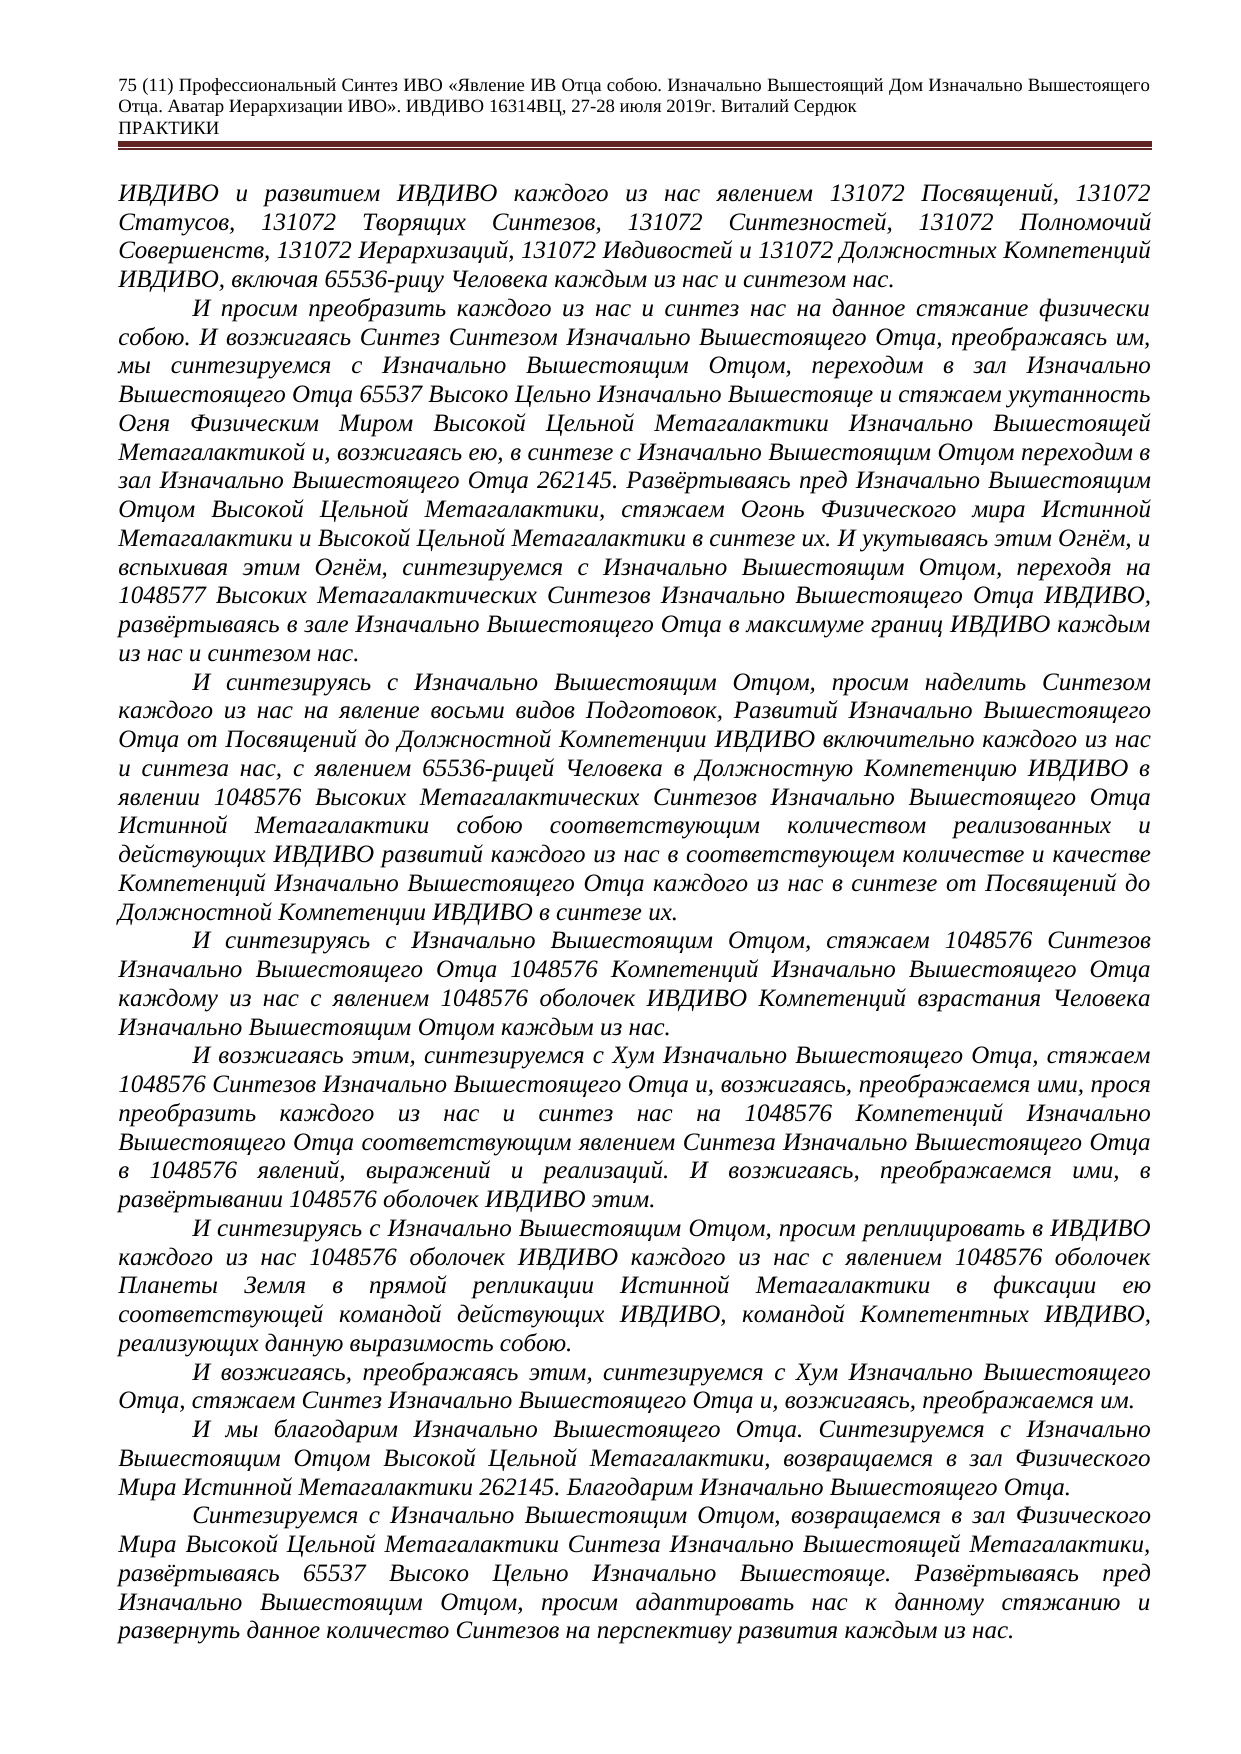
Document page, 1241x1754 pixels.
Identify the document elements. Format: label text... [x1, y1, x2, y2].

text И возжигаясь, преображаясь этим, синтезируемся с Хум Изначально Вышестоящего Отца, стяжаем Синтез Изначально Вышестоящего Отца и, возжигаясь, преображаемся им. [118, 1357, 1152, 1414]
text И синтезируясь с Изначально Вышестоящим Отцом, просим реплицировать в ИВДИВО каждого из нас 1048576 оболочек ИВДИВО каждого из нас с явлением 1048576 оболочек Планеты Земля в прямой репликации Истинной Метагалактики в фиксации ею соответствующей командой действующих ИВДИВО, командой Компетентных ИВДИВО, реализующих данную выразимость собою. [118, 1213, 1152, 1357]
text И возжигаясь этим, синтезируемся с Хум Изначально Вышестоящего Отца, стяжаем 1048576 Синтезов Изначально Вышестоящего Отца и, возжигаясь, преображаемся ими, прося преобразить каждого из нас и синтез нас на 1048576 Компетенций Изначально Вышестоящего Отца соответствующим явлением Синтеза Изначально Вышестоящего Отца в 1048576 явлений, выражений и реализаций. И возжигаясь, преображаемся ими, в развёртывании 1048576 оболочек ИВДИВО этим. [118, 1040, 1152, 1213]
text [118, 178, 1152, 293]
text И просим преобразить каждого из нас и синтез нас на данное стяжание физически собою. И возжигаясь Синтез Синтезом Изначально Вышестоящего Отца, преображаясь им, мы синтезируемся с Изначально Вышестоящим Отцом, переходим в зал Изначально Вышестоящего Отца 65537 Высоко Цельно Изначально Вышестояще и стяжаем укутанность Огня Физическим Миром Высокой Цельной Метагалактики Изначально Вышестоящей Метагалактикой и, возжигаясь ею, в синтезе с Изначально Вышестоящим Отцом переходим в зал Изначально Вышестоящего Отца 262145. Развёртываясь пред Изначально Вышестоящим Отцом Высокой Цельной Метагалактики, стяжаем Огонь Физического мира Истинной Метагалактики и Высокой Цельной Метагалактики в синтезе их. И укутываясь этим Огнём, и вспыхивая этим Огнём, синтезируемся с Изначально Вышестоящим Отцом, переходя на 1048577 Высоких Метагалактических Синтезов Изначально Вышестоящего Отца ИВДИВО, развёртываясь в зале Изначально Вышестоящего Отца в максимуме границ ИВДИВО каждым из нас и синтезом нас. [118, 293, 1152, 667]
text И мы благодарим Изначально Вышестоящего Отца. Синтезируемся с Изначально Вышестоящим Отцом Высокой Цельной Метагалактики, возвращаемся в зал Физического Мира Истинной Метагалактики 262145. Благодарим Изначально Вышестоящего Отца. [118, 1414, 1152, 1500]
text И синтезируясь с Изначально Вышестоящим Отцом, просим наделить Синтезом каждого из нас на явление восьми видов Подготовок, Развитий Изначально Вышестоящего Отца от Посвящений до Должностной Компетенции ИВДИВО включительно каждого из нас и синтеза нас, с явлением 65536-рицей Человека в Должностную Компетенцию ИВДИВО в явлении 1048576 Высоких Метагалактических Синтезов Изначально Вышестоящего Отца Истинной Метагалактики собою соответствующим количеством реализованных и действующих ИВДИВО развитий каждого из нас в соответствующем количестве и качестве Компетенций Изначально Вышестоящего Отца каждого из нас в синтезе от Посвящений до Должностной Компетенции ИВДИВО в синтезе их. [118, 667, 1152, 925]
text И синтезируясь с Изначально Вышестоящим Отцом, стяжаем 1048576 Синтезов Изначально Вышестоящего Отца 1048576 Компетенций Изначально Вышестоящего Отца каждому из нас с явлением 1048576 оболочек ИВДИВО Компетенций взрастания Человека Изначально Вышестоящим Отцом каждым из нас. [118, 925, 1152, 1040]
text Синтезируемся с Изначально Вышестоящим Отцом, возвращаемся в зал Физического Мира Высокой Цельной Метагалактики Синтеза Изначально Вышестоящей Метагалактики, развёртываясь 65537 Высоко Цельно Изначально Вышестояще. Развёртываясь пред Изначально Вышестоящим Отцом, просим адаптировать нас к данному стяжанию и развернуть данное количество Синтезов на перспективу развития каждым из нас. [118, 1500, 1152, 1644]
